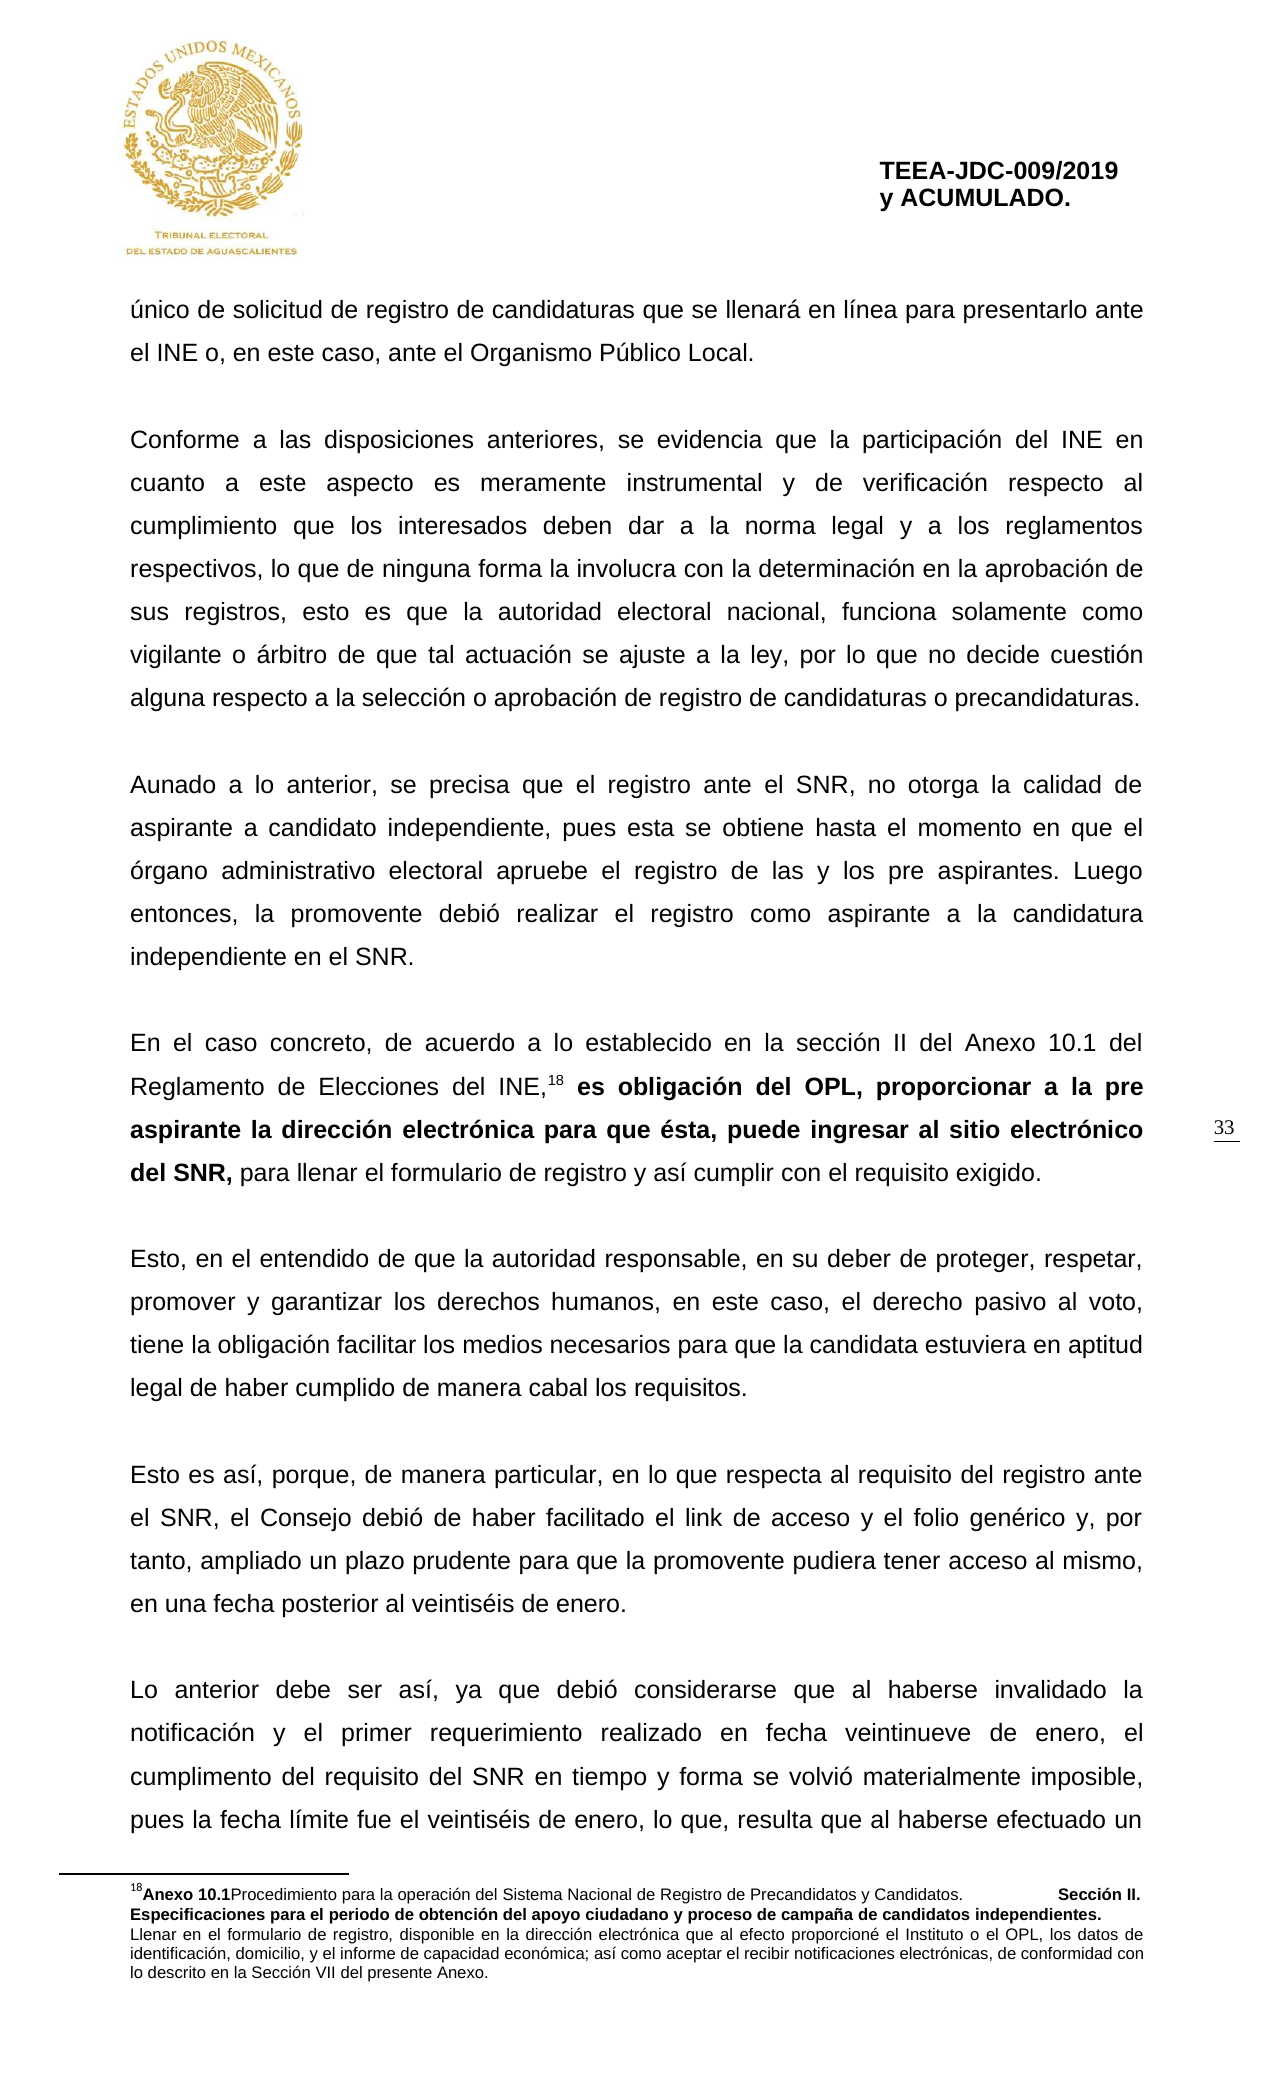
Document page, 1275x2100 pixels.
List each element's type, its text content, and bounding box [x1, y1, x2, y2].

text Esto, en el entendido de que la autoridad responsable, en su deber de proteger, respetar, promover y garantizar los derechos humanos, en este caso, el derecho pasivo al voto, tiene la obligación facilitar los medios necesarios para que la candidata estuviera en aptitud legal de haber cumplido de manera cabal los requisitos. [130, 1244, 1145, 1402]
text Aunado a lo anterior, se precisa que el registro ante el SNR, no otorga la calidad de aspirante a candidato independiente, pues esta se obtiene hasta el momento en que el órgano administrativo electoral apruebe el registro de las y los pre aspirantes. Luego entonces, la promovente debió realizar el registro como aspirante a la candidatura independiente en el SNR. [130, 770, 1145, 971]
picture [116, 28, 310, 259]
text Esto es así, porque, de manera particular, en lo que respecta al requisito del registro ante el SNR, el Consejo debió de haber facilitado el link de acceso y el folio genérico y, por tanto, ampliado un plazo prudente para que la promovente pudiera tener acceso al mismo, en una fecha posterior al veintiséis de enero. [130, 1460, 1145, 1618]
text Conforme a las disposiciones anteriores, se evidencia que la participación del INE en cuanto a este aspecto es meramente instrumental y de verificación respecto al cumplimiento que los interesados deben dar a la norma legal y a los reglamentos respectivos, lo que de ninguna forma la involucra con la determinación en la aprobación de sus registros, esto es que la autoridad electoral nacional, funciona solamente como vigilante o árbitro de que tal actuación se ajuste a la ley, por lo que no decide cuestión alguna respecto a la selección o aprobación de registro de candidaturas o precandidaturas. [130, 425, 1145, 712]
text En el caso concreto, de acuerdo a lo establecido en la sección II del Anexo 10.1 del Reglamento de Elecciones del INE, es obligación del OPL, proporcionar a la pre aspirante la dirección electrónica para que ésta, puede ingresar al sitio electrónico del SNR, para llenar el formulario de registro y así cumplir con el requisito exigido. [130, 1028, 1145, 1187]
